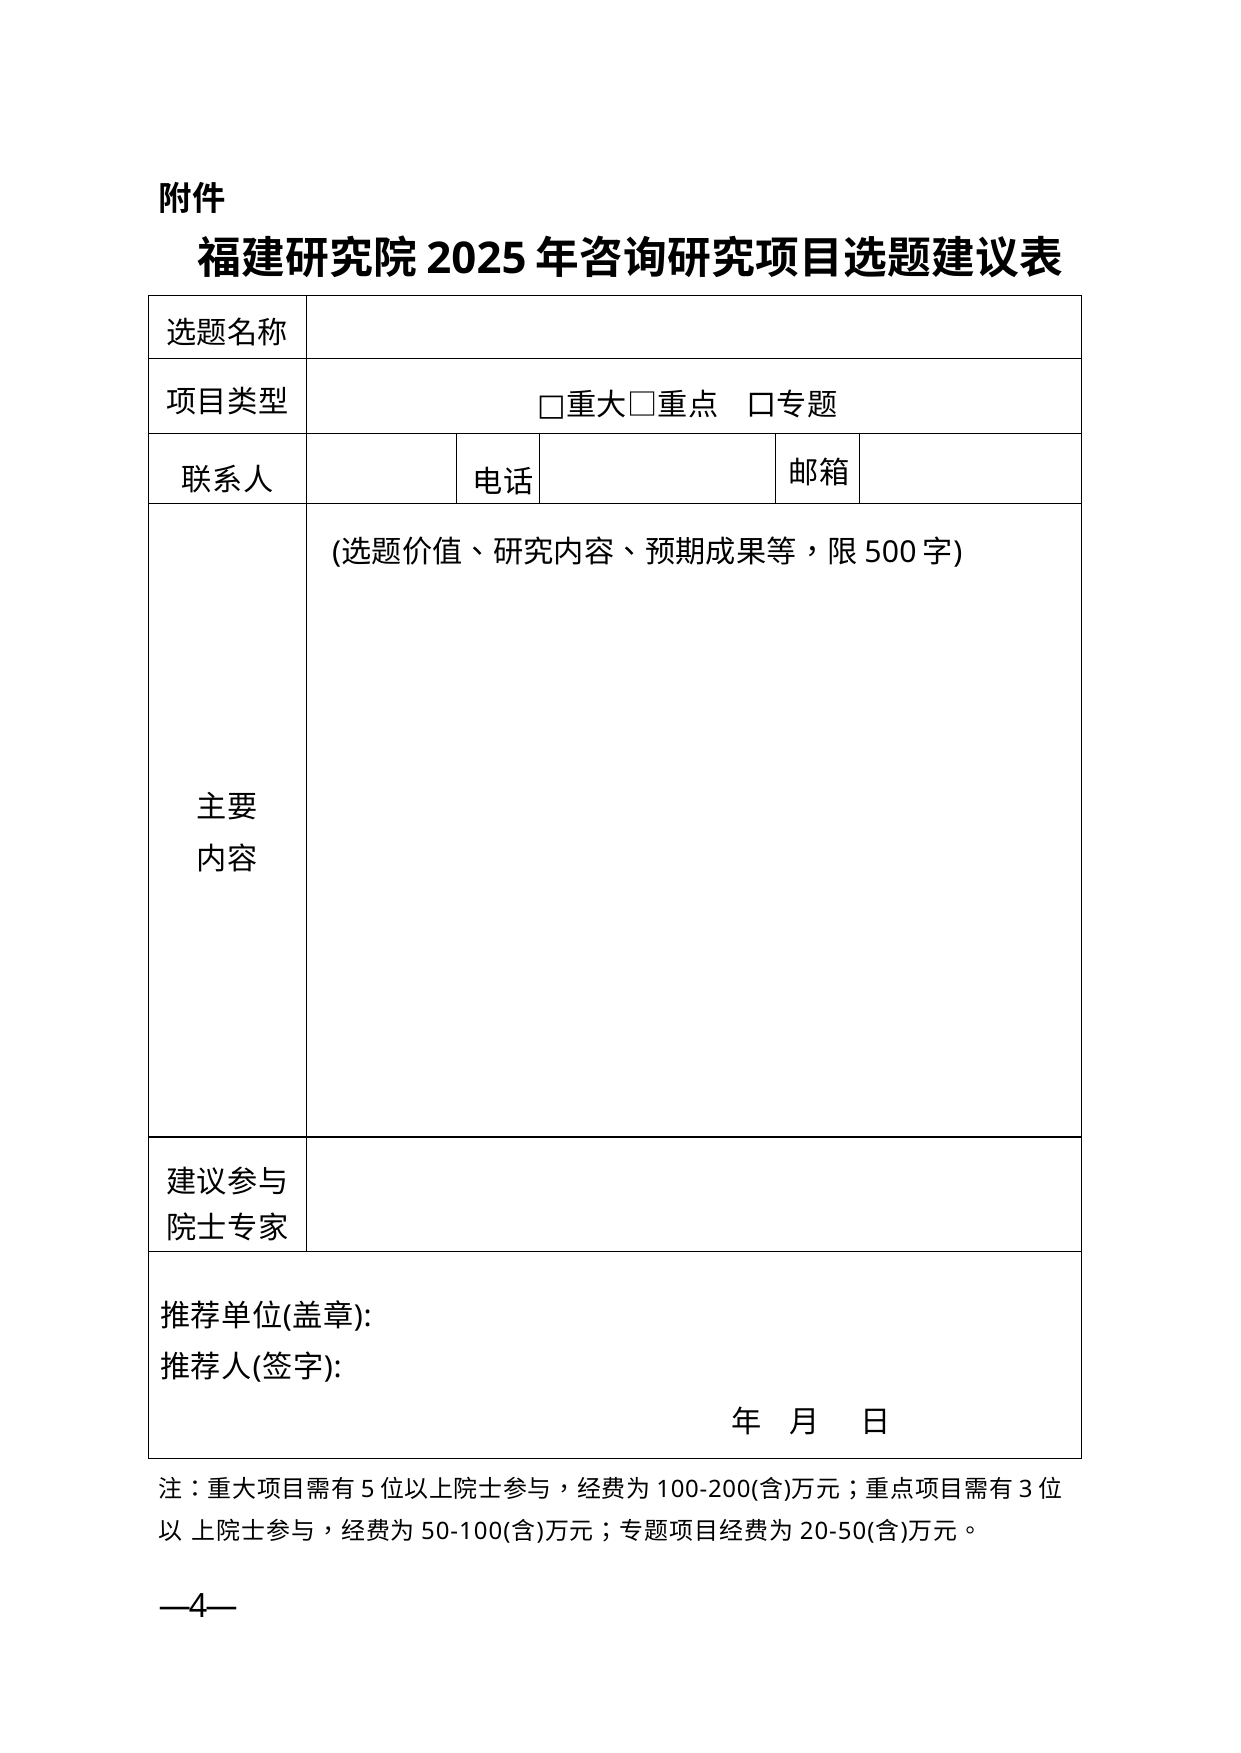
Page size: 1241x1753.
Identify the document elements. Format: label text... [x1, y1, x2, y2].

table_cell [540, 434, 775, 502]
table_header 选题名称 [149, 296, 306, 358]
table_cell [307, 1138, 1081, 1251]
text 福建研究院2025年咨询研究项目选题建议表 [197, 229, 1083, 284]
table_cell (选题价值、研究内容、预期成果等，限500字) [307, 504, 1081, 1136]
table_cell 项目类型 [149, 359, 306, 433]
table_cell 推荐单位(盖章): 推荐人(签字): 年 月 日 [149, 1252, 1081, 1457]
table_cell 建议参与 院士专家 [149, 1138, 306, 1251]
table_cell □重大□重点 口专题 [307, 359, 1081, 433]
table_header [307, 296, 1081, 358]
table_cell 主要 内容 [149, 504, 306, 1136]
table_cell 邮箱 [776, 434, 859, 502]
text 注：重大项目需有5位以上院士参与，经费为100-200(含)万元；重点项目需有3位以 上院士参与，经费为50-100(含)万元；专题项目经费为20-50(含)万元。 [158, 1472, 1066, 1546]
table_cell [860, 434, 1081, 502]
text 附件 [159, 176, 1083, 218]
table_cell [307, 434, 456, 502]
table_cell 电话 [457, 434, 539, 502]
table_cell 联系人 [149, 434, 306, 502]
